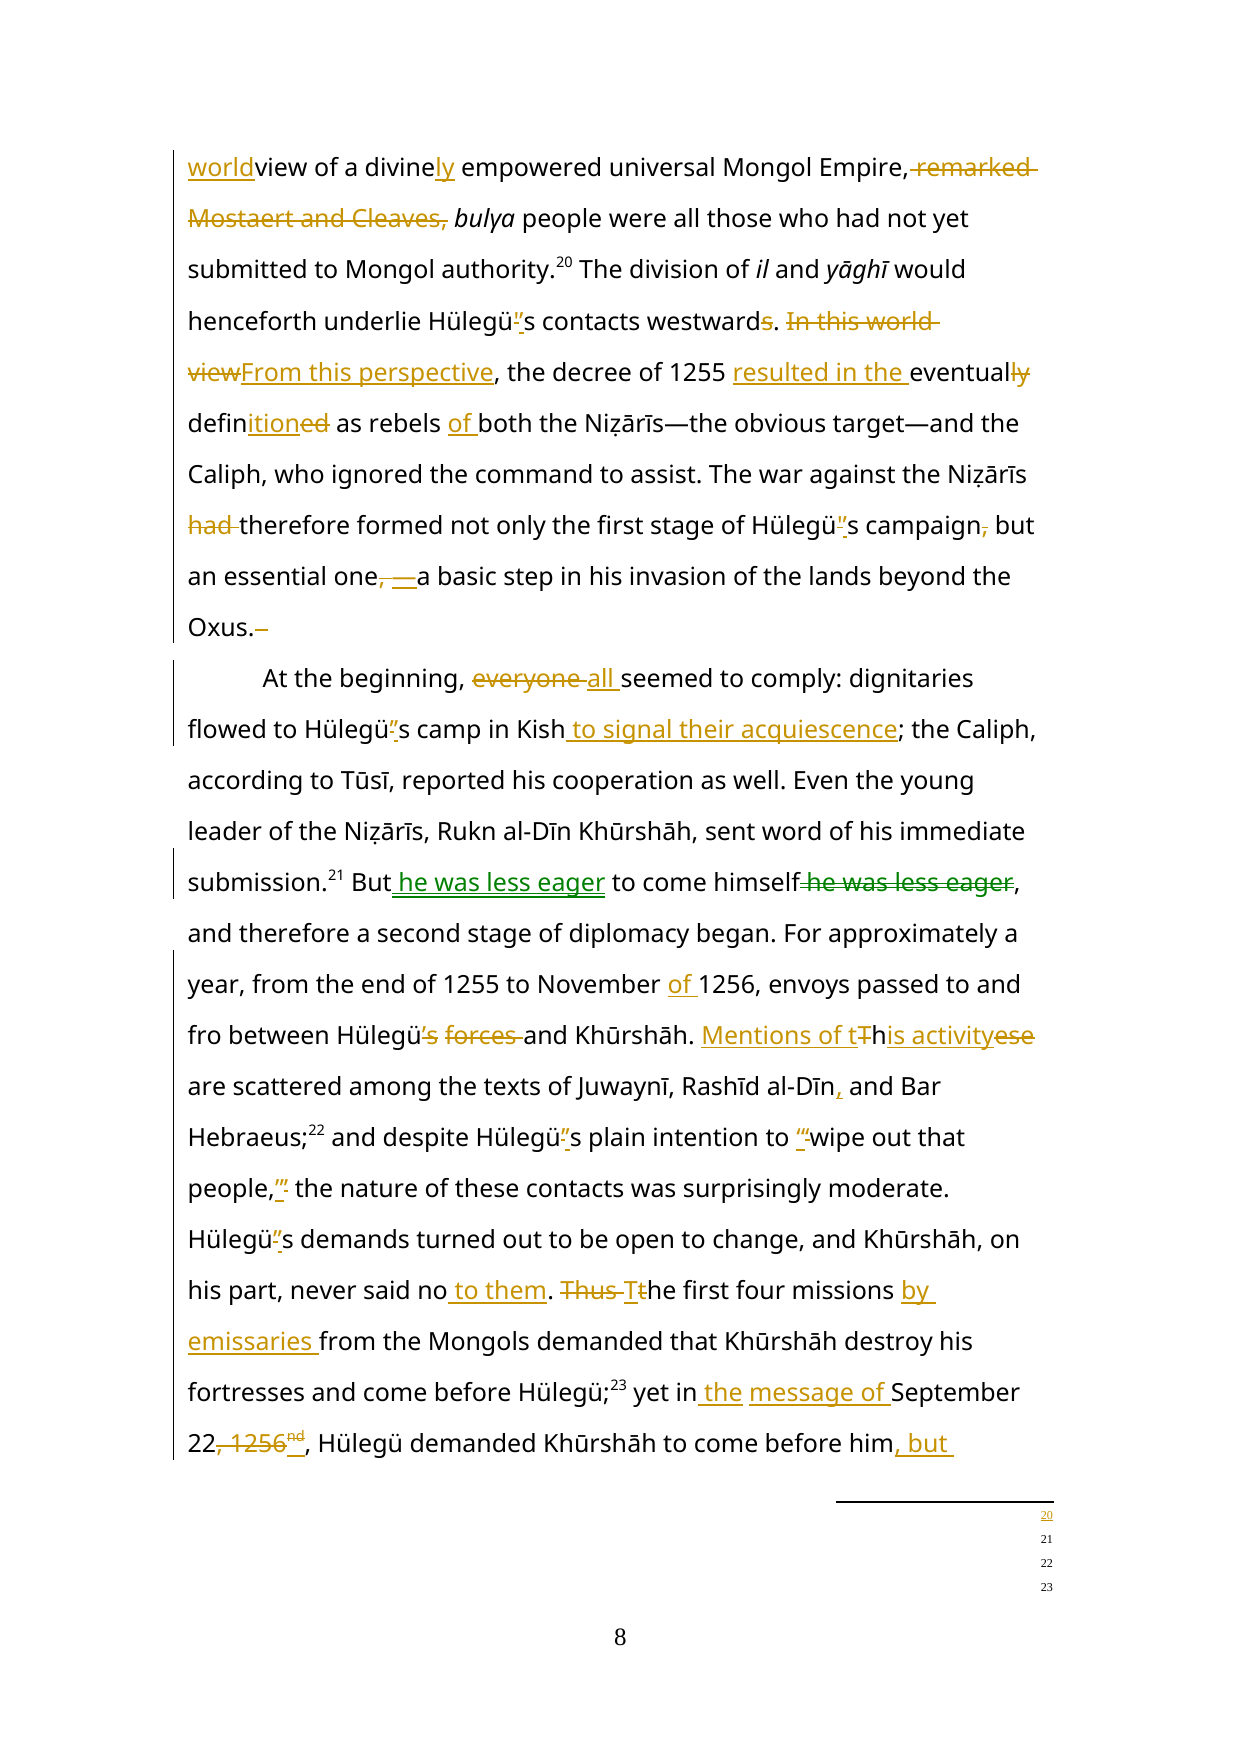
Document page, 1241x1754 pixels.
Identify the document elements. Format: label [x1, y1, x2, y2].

text [187, 150, 1053, 643]
text [187, 660, 1053, 1460]
